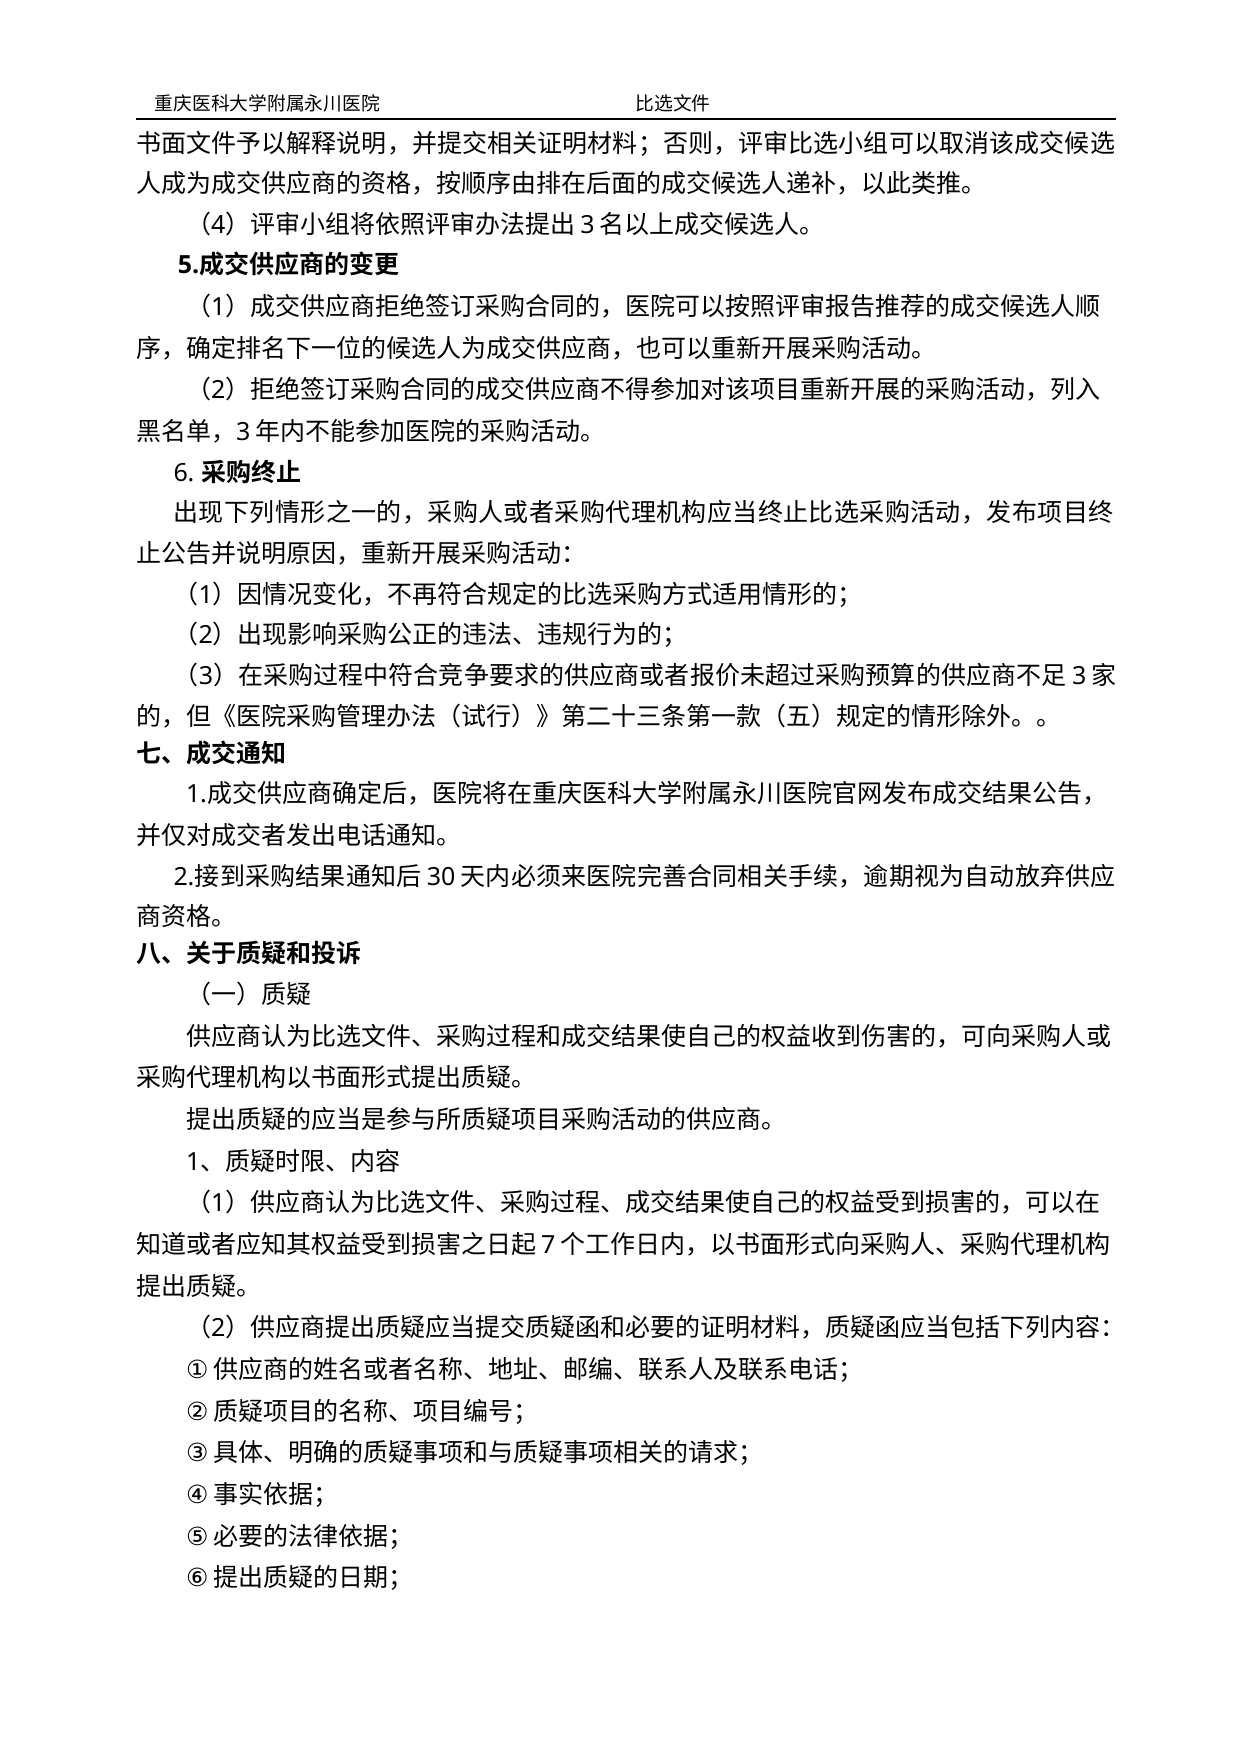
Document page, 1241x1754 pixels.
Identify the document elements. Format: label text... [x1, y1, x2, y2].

text 6. 采购终止 [136, 449, 1116, 489]
text （2）出现影响采购公正的违法、违规行为的； [136, 611, 1116, 652]
text （一）质疑 [136, 970, 1116, 1012]
text ④事实依据； [136, 1470, 1116, 1512]
text 出现下列情形之一的，采购人或者采购代理机构应当终止比选采购活动，发布项目终止公告并说明原因，重新开展采购活动： [136, 489, 1116, 571]
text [136, 120, 1116, 201]
text （2）拒绝签订采购合同的成交供应商不得参加对该项目重新开展的采购活动，列入黑名单，3年内不能参加医院的采购活动。 [136, 365, 1116, 449]
text ①供应商的姓名或者名称、地址、邮编、联系人及联系电话； [136, 1345, 1116, 1387]
text 提出质疑的应当是参与所质疑项目采购活动的供应商。 [136, 1095, 1116, 1137]
subtitle 八、关于质疑和投诉 [136, 934, 1116, 970]
text （1）成交供应商拒绝签订采购合同的，医院可以按照评审报告推荐的成交候选人顺序，确定排名下一位的候选人为成交供应商，也可以重新开展采购活动。 [136, 282, 1116, 365]
text ②质疑项目的名称、项目编号； [136, 1387, 1116, 1428]
text ⑥提出质疑的日期； [136, 1553, 1116, 1595]
text 1、质疑时限、内容 [136, 1137, 1116, 1178]
text 5.成交供应商的变更 [136, 241, 1116, 282]
text 1.成交供应商确定后，医院将在重庆医科大学附属永川医院官网发布成交结果公告，并仅对成交者发出电话通知。 [136, 769, 1116, 853]
text （2）供应商提出质疑应当提交质疑函和必要的证明材料，质疑函应当包括下列内容： [136, 1303, 1116, 1345]
text （1）因情况变化，不再符合规定的比选采购方式适用情形的； [136, 571, 1116, 611]
text （1）供应商认为比选文件、采购过程、成交结果使自己的权益受到损害的，可以在知道或者应知其权益受到损害之日起7个工作日内，以书面形式向采购人、采购代理机构提出质疑。 [136, 1178, 1116, 1303]
text 2.接到采购结果通知后30天内必须来医院完善合同相关手续，逾期视为自动放弃供应商资格。 [136, 853, 1116, 934]
text （3）在采购过程中符合竞争要求的供应商或者报价未超过采购预算的供应商不足3家的，但《医院采购管理办法（试行）》第二十三条第一款（五）规定的情形除外。。 [136, 652, 1116, 733]
subtitle 七、成交通知 [136, 733, 1116, 769]
text （4）评审小组将依照评审办法提出3名以上成交候选人。 [136, 201, 1116, 241]
text ⑤必要的法律依据； [136, 1512, 1116, 1553]
text 供应商认为比选文件、采购过程和成交结果使自己的权益收到伤害的，可向采购人或采购代理机构以书面形式提出质疑。 [136, 1012, 1116, 1095]
text ③具体、明确的质疑事项和与质疑事项相关的请求； [136, 1428, 1116, 1470]
